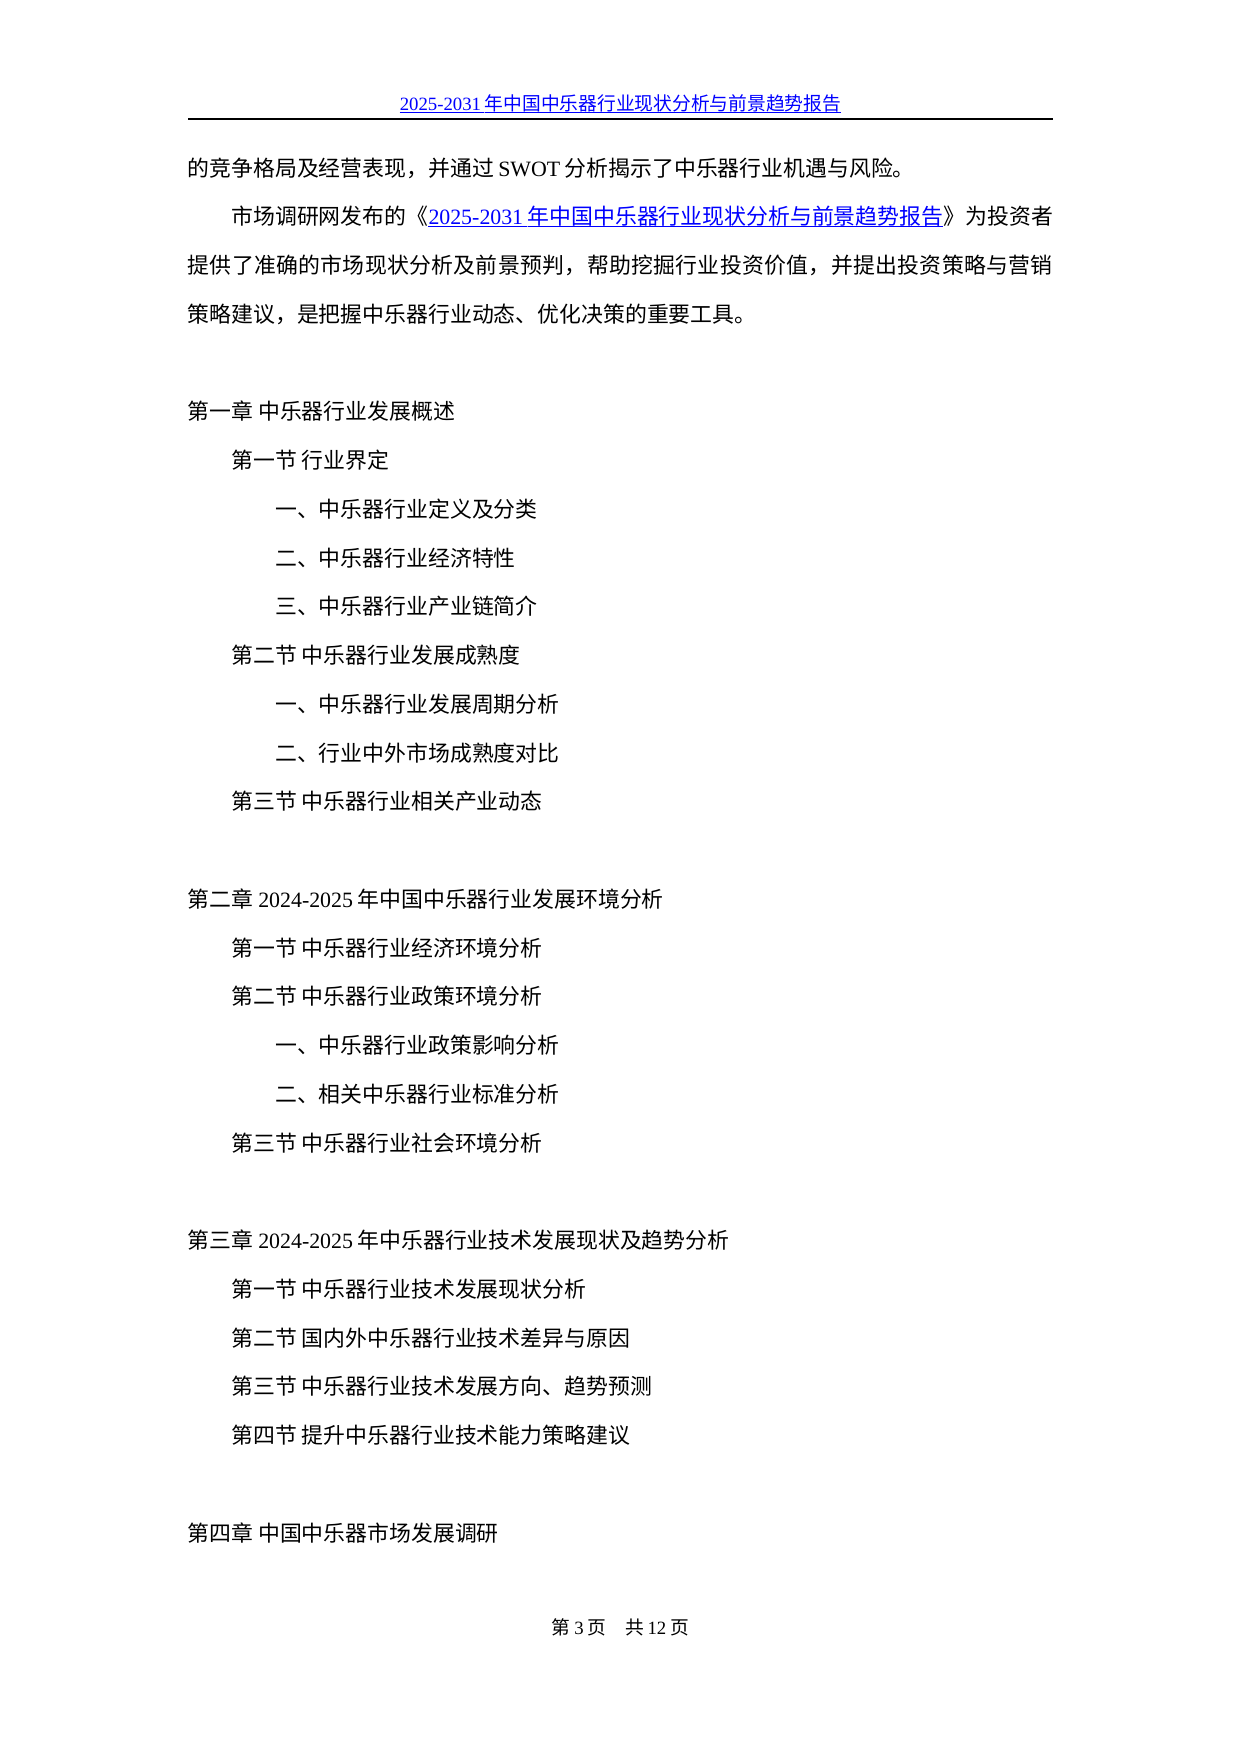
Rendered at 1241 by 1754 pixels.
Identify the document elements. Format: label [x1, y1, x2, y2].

text [187, 150, 1053, 1548]
